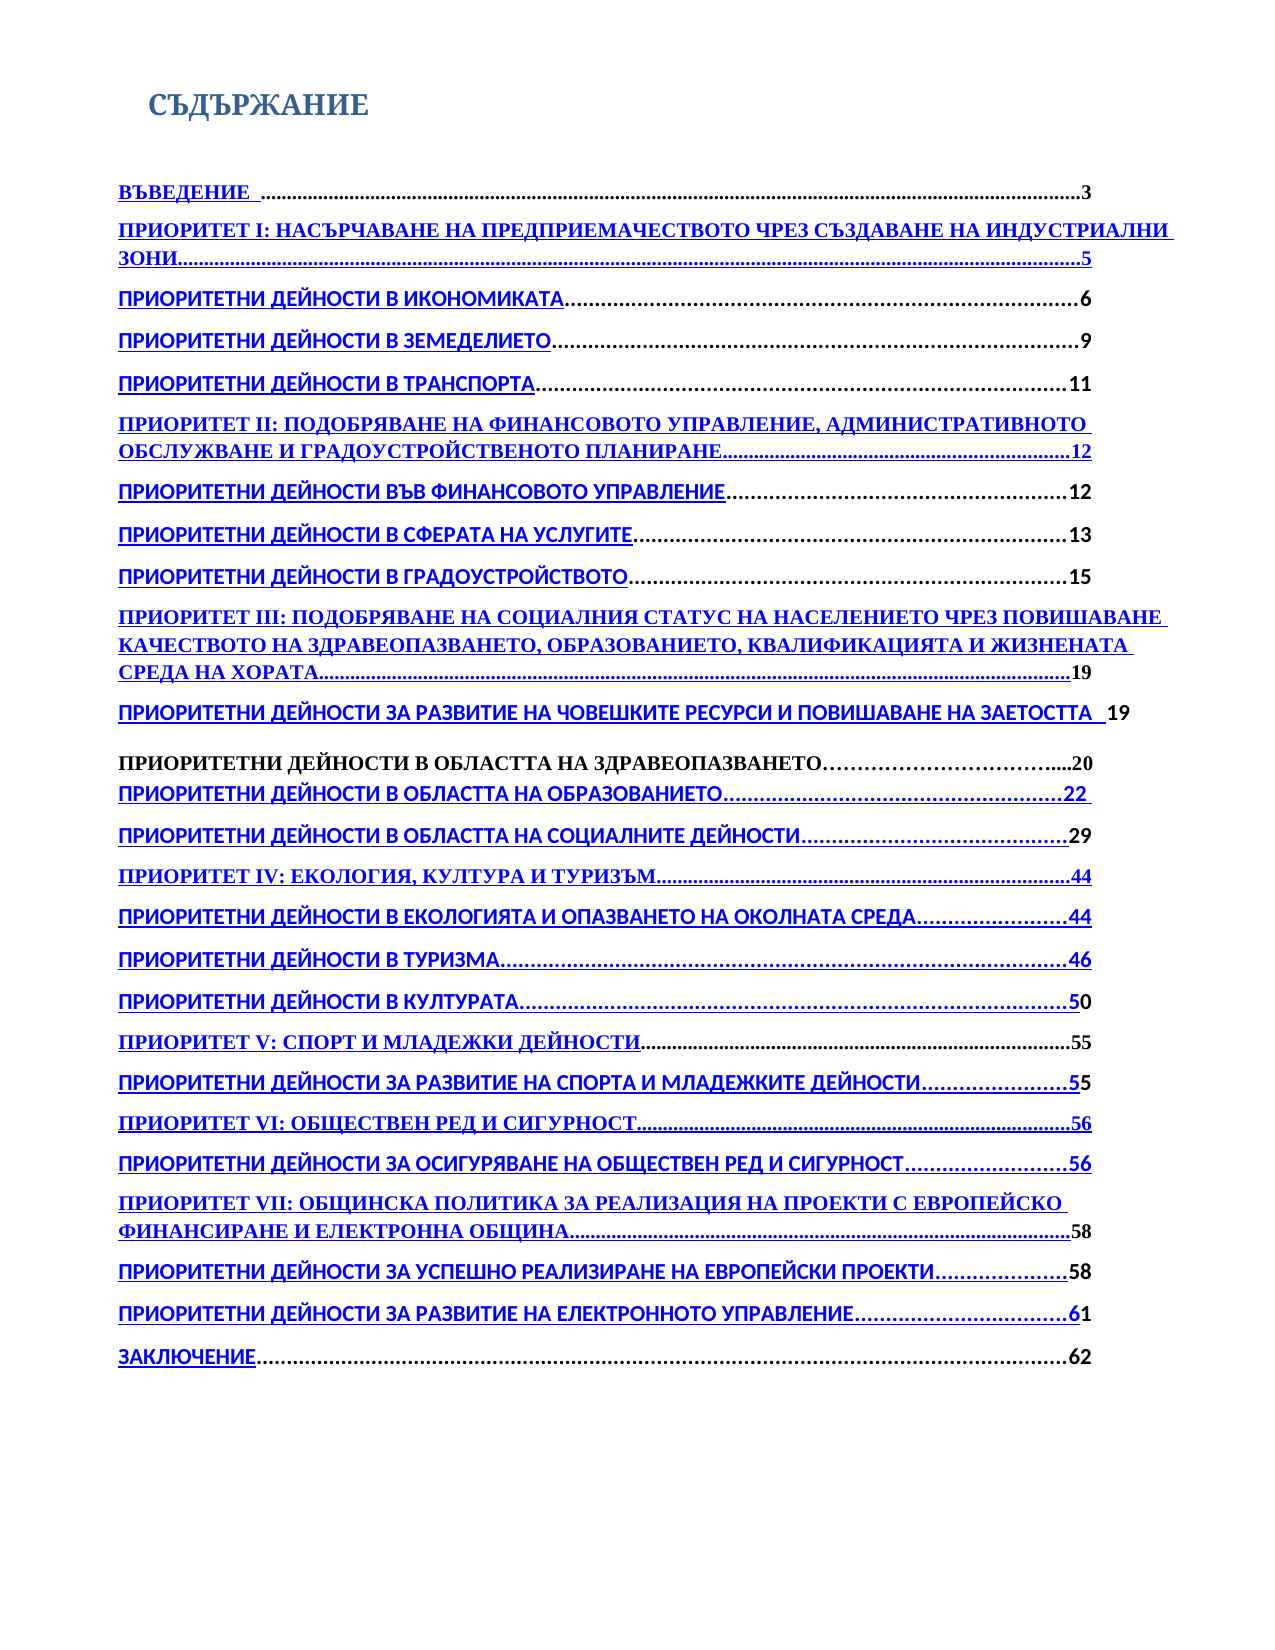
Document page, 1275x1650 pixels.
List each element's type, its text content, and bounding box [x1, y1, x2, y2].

text ПРИОРИТЕТНИ ДЕЙНОСТИ В КУЛТУРАТА 50 [118, 987, 1192, 1015]
text ПРИОРИТЕТНИ ДЕЙНОСТИ В ОБЛАСТТА НА ЗДРАВЕОПАЗВАНЕТО……………………………....20 [118, 751, 1192, 775]
text ПРИОРИТЕТНИ ДЕЙНОСТИ В ЕКОЛОГИЯТА И ОПАЗВАНЕТО НА ОКОЛНАТА СРЕДА 44 [118, 902, 1192, 930]
text ПРИОРИТЕТНИ ДЕЙНОСТИ В СФЕРАТА НА УСЛУГИТЕ 13 [118, 520, 1192, 548]
text ПРИОРИТЕТНИ ДЕЙНОСТИ ЗА ОСИГУРЯВАНЕ НА ОБЩЕСТВЕН РЕД И СИГУРНОСТ 56 [118, 1149, 1192, 1177]
text ПРИОРИТЕТНИ ДЕЙНОСТИ В ИКОНОМИКАТА 6 [118, 284, 1192, 312]
text ПРИОРИТЕТ V: СПОРТ И МЛАДЕЖКИ ДЕЙНОСТИ 55 [118, 1030, 1192, 1054]
text ПРИОРИТЕТНИ ДЕЙНОСТИ В ГРАДОУСТРОЙСТВОТО 15 [118, 562, 1192, 591]
text ПРИОРИТЕТНИ ДЕЙНОСТИ ЗА УСПЕШНО РЕАЛИЗИРАНЕ НА ЕВРОПЕЙСКИ ПРОЕКТИ 58 [118, 1257, 1192, 1285]
text ПРИОРИТЕТНИ ДЕЙНОСТИ ЗА РАЗВИТИЕ НА ЧОВЕШКИТЕ РЕСУРСИ И ПОВИШАВАНЕ НА ЗАЕТОСТТА 19 [118, 698, 1192, 726]
text ЗАКЛЮЧЕНИЕ 62 [118, 1342, 1192, 1370]
text ПРИОРИТЕТ III: ПОДОБРЯВАНЕ НА СОЦИАЛНИЯ СТАТУС НА НАСЕЛЕНИЕТО ЧРЕЗ ПОВИШАВАНЕ КАЧЕСТВОТО НА ЗДРАВЕОПАЗВАНЕТО, ОБРАЗОВАНИЕТО, КВАЛИФИКАЦИЯТА И ЖИЗНЕНАТА СРЕДА НА ХОРАТА 19 [118, 605, 1192, 684]
text ПРИОРИТЕТ I: НАСЪРЧАВАНЕ НА ПРЕДПРИЕМАЧЕСТВОТО ЧРЕЗ СЪЗДАВАНЕ НА ИНДУСТРИАЛНИ ЗОНИ 5 [118, 218, 1192, 270]
text ПРИОРИТЕТНИ ДЕЙНОСТИ ВЪВ ФИНАНСОВОТО УПРАВЛЕНИЕ 12 [118, 477, 1192, 505]
text ПРИОРИТЕТНИ ДЕЙНОСТИ В ЗЕМЕДЕЛИЕТО 9 [118, 326, 1192, 354]
text СЪДЪРЖАНИЕ [148, 89, 1192, 122]
text ПРИОРИТЕТНИ ДЕЙНОСТИ В ТУРИЗМА 46 [118, 945, 1192, 973]
text ПРИОРИТЕТНИ ДЕЙНОСТИ В ОБЛАСТТА НА ОБРАЗОВАНИЕТО 22 [118, 779, 1192, 807]
text ПРИОРИТЕТ VII: ОБЩИНСКА ПОЛИТИКА ЗА РЕАЛИЗАЦИЯ НА ПРОЕКТИ С ЕВРОПЕЙСКО ФИНАНСИРАНЕ И ЕЛЕКТРОННА ОБЩИНА 58 [118, 1191, 1192, 1243]
text ПРИОРИТЕТНИ ДЕЙНОСТИ В ОБЛАСТТА НА СОЦИАЛНИТЕ ДЕЙНОСТИ 29 [118, 822, 1192, 849]
text ПРИОРИТЕТ IV: ЕКОЛОГИЯ, КУЛТУРА И ТУРИЗЪМ 44 [118, 864, 1192, 888]
text ПРИОРИТЕТНИ ДЕЙНОСТИ В ТРАНСПОРТА 11 [118, 369, 1192, 397]
text ПРИОРИТЕТНИ ДЕЙНОСТИ ЗА РАЗВИТИЕ НА ЕЛЕКТРОННОТО УПРАВЛЕНИЕ 61 [118, 1299, 1192, 1327]
text ВЪВЕДЕНИЕ 3 [118, 180, 1192, 204]
text ПРИОРИТЕТ VI: ОБЩЕСТВЕН РЕД И СИГУРНОСТ 56 [118, 1111, 1192, 1135]
text ПРИОРИТЕТ II: ПОДОБРЯВАНЕ НА ФИНАНСОВОТО УПРАВЛЕНИЕ, АДМИНИСТРАТИВНОТО ОБСЛУЖВАНЕ И ГРАДОУСТРОЙСТВЕНОТО ПЛАНИРАНЕ 12 [118, 412, 1192, 463]
text ПРИОРИТЕТНИ ДЕЙНОСТИ ЗА РАЗВИТИЕ НА СПОРТА И МЛАДЕЖКИТЕ ДЕЙНОСТИ 55 [118, 1068, 1192, 1096]
